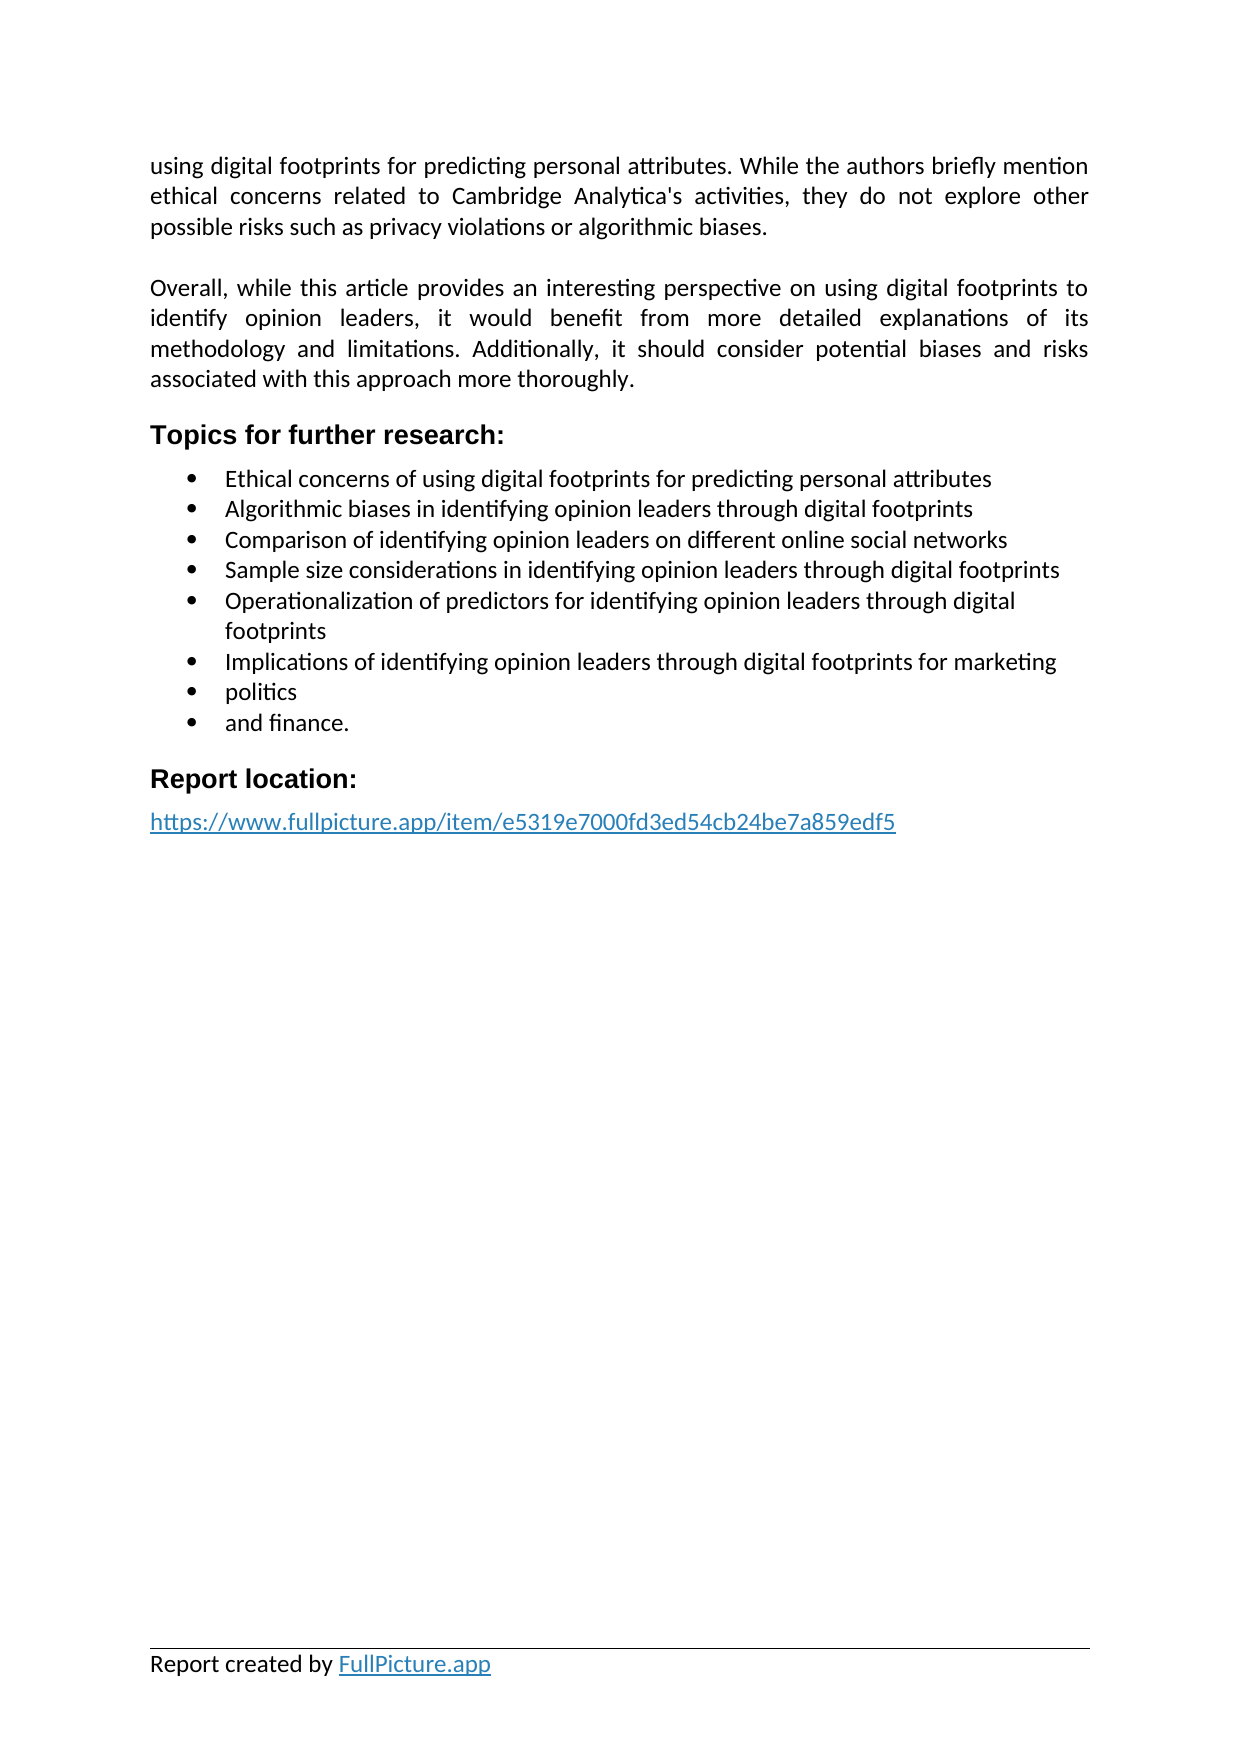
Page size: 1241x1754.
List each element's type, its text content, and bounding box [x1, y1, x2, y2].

list Implications of identifying opinion leaders through digital footprints for marketing [187, 646, 1090, 677]
list Sample size considerations in identifying opinion leaders through digital footprints [187, 554, 1090, 585]
text Overall, while this article provides an interesting perspective on using digital footprints to identify opinion leaders, it would benefit from more detailed explanations of its methodology and limitations. Additionally, it should consider potential biases and risks associated with this approach more thoroughly. [150, 272, 1090, 394]
subtitle Report location: [150, 763, 1090, 794]
list Operationalization of predictors for identifying opinion leaders through digital footprints [187, 585, 1090, 646]
subtitle Topics for further research: [150, 419, 1090, 450]
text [150, 150, 1090, 242]
list Ethical concerns of using digital footprints for predicting personal attributes [187, 463, 1090, 493]
text https://www.fullpicture.app/item/e5319e7000fd3ed54cb24be7a859edf5 [150, 806, 1090, 837]
list and finance. [187, 707, 1090, 738]
list Comparison of identifying opinion leaders on different online social networks [187, 524, 1090, 554]
list Algorithmic biases in identifying opinion leaders through digital footprints [187, 493, 1090, 524]
list politics [187, 677, 1090, 707]
